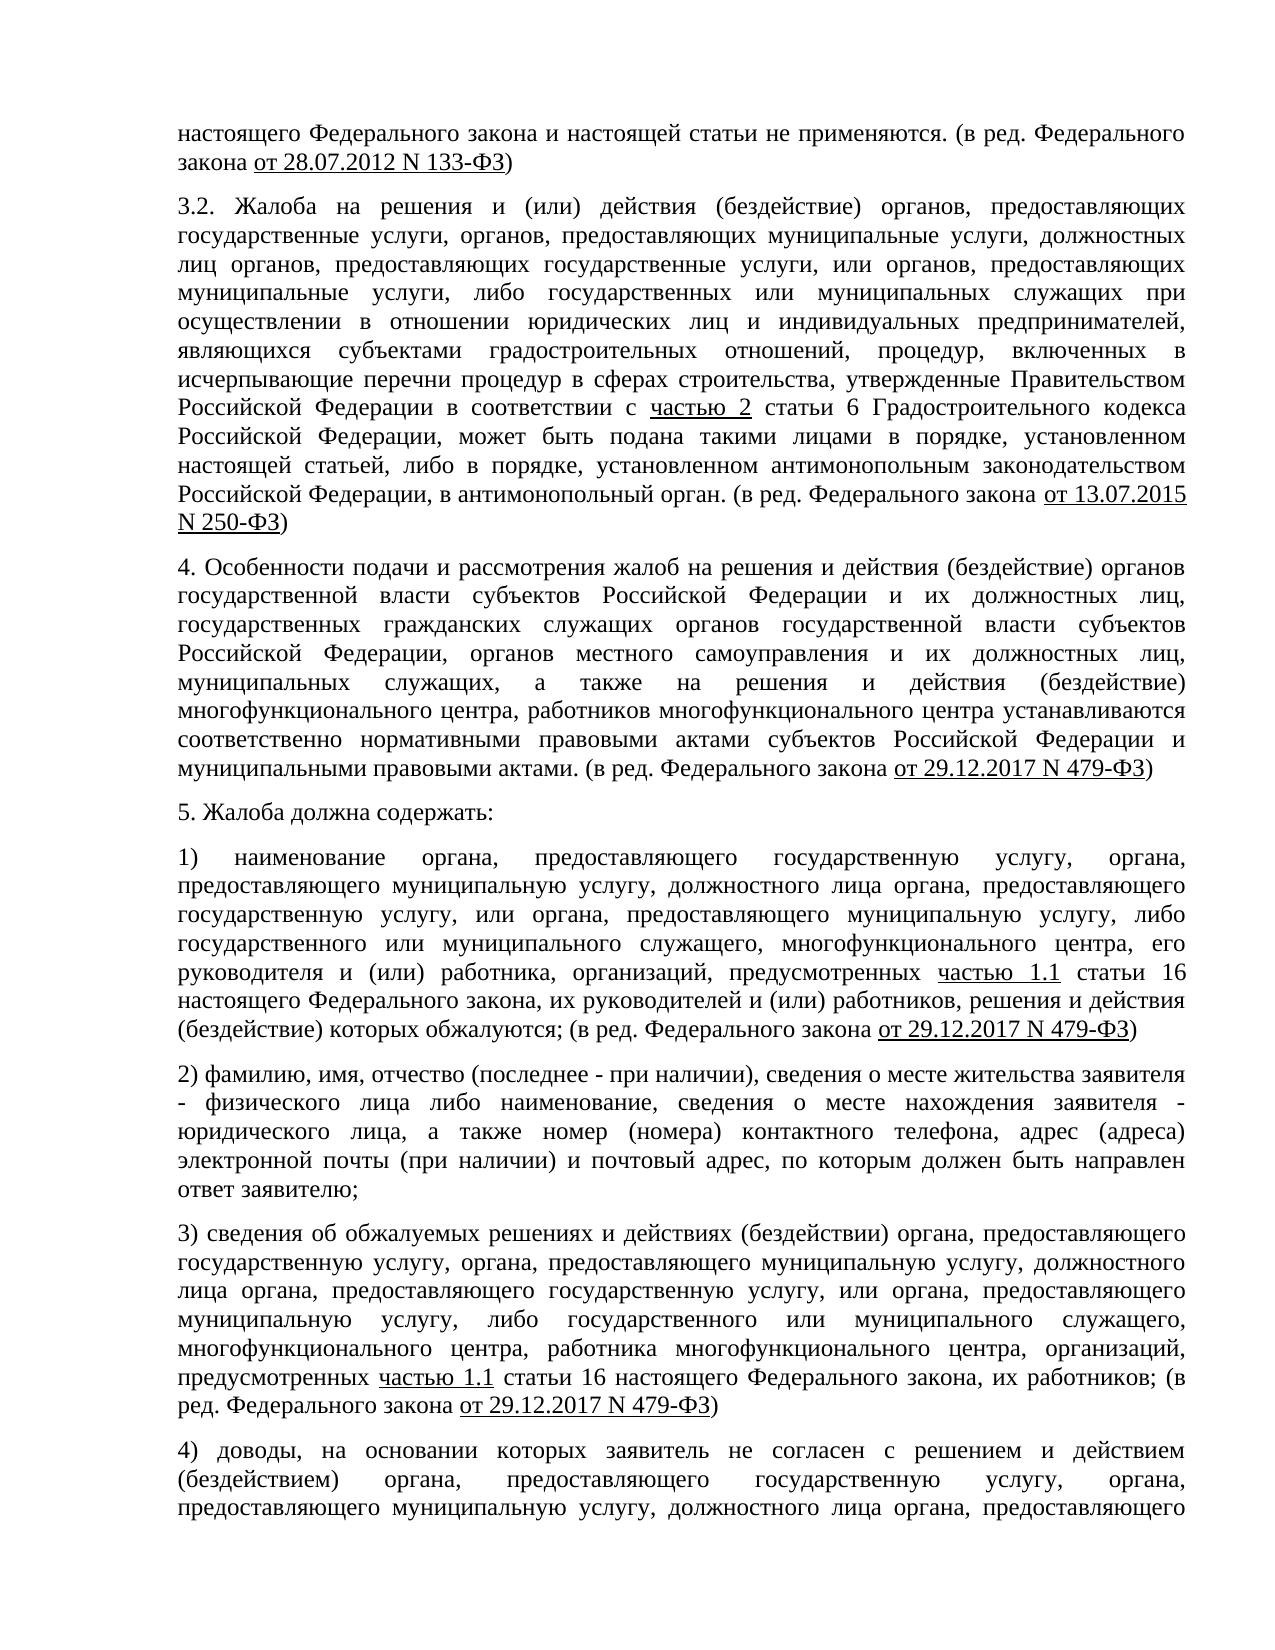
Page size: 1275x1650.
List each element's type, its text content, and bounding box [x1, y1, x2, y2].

text 5. Жалоба должна содержать: [177, 797, 1186, 826]
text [177, 1435, 1186, 1521]
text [177, 118, 1186, 176]
text 2) фамилию, имя, отчество (последнее - при наличии), сведения о месте жительства заявителя - физического лица либо наименование, сведения о месте нахождения заявителя - юридического лица, а также номер (номера) контактного телефона, адрес (адреса) электронной почты (при наличии) и почтовый адрес, по которым должен быть направлен ответ заявителю; [177, 1059, 1186, 1202]
text 4. Особенности подачи и рассмотрения жалоб на решения и действия (бездействие) органов государственной власти субъектов Российской Федерации и их должностных лиц, государственных гражданских служащих органов государственной власти субъектов Российской Федерации, органов местного самоуправления и их должностных лиц, муниципальных служащих, а также на решения и действия (бездействие) многофункционального центра, работников многофункционального центра устанавливаются соответственно нормативными правовыми актами субъектов Российской Федерации и муниципальными правовыми актами. (в ред. Федерального закона от 29.12.2017 N 479-ФЗ) [177, 552, 1186, 782]
text 3.2. Жалоба на решения и (или) действия (бездействие) органов, предоставляющих государственные услуги, органов, предоставляющих муниципальные услуги, должностных лиц органов, предоставляющих государственные услуги, или органов, предоставляющих муниципальные услуги, либо государственных или муниципальных служащих при осуществлении в отношении юридических лиц и индивидуальных предпринимателей, являющихся субъектами градостроительных отношений, процедур, включенных в исчерпывающие перечни процедур в сферах строительства, утвержденные Правительством Российской Федерации в соответствии с частью 2 статьи 6 Градостроительного кодекса Российской Федерации, может быть подана такими лицами в порядке, установленном настоящей статьей, либо в порядке, установленном антимонопольным законодательством Российской Федерации, в антимонопольный орган. (в ред. Федерального закона от 13.07.2015 N 250-ФЗ) [177, 191, 1186, 536]
text 3) сведения об обжалуемых решениях и действиях (бездействии) органа, предоставляющего государственную услугу, органа, предоставляющего муниципальную услугу, должностного лица органа, предоставляющего государственную услугу, или органа, предоставляющего муниципальную услугу, либо государственного или муниципального служащего, многофункционального центра, работника многофункционального центра, организаций, предусмотренных частью 1.1 статьи 16 настоящего Федерального закона, их работников; (в ред. Федерального закона от 29.12.2017 N 479-ФЗ) [177, 1218, 1186, 1419]
text 1) наименование органа, предоставляющего государственную услугу, органа, предоставляющего муниципальную услугу, должностного лица органа, предоставляющего государственную услугу, или органа, предоставляющего муниципальную услугу, либо государственного или муниципального служащего, многофункционального центра, его руководителя и (или) работника, организаций, предусмотренных частью 1.1 статьи 16 настоящего Федерального закона, их руководителей и (или) работников, решения и действия (бездействие) которых обжалуются; (в ред. Федерального закона от 29.12.2017 N 479-ФЗ) [177, 842, 1186, 1043]
